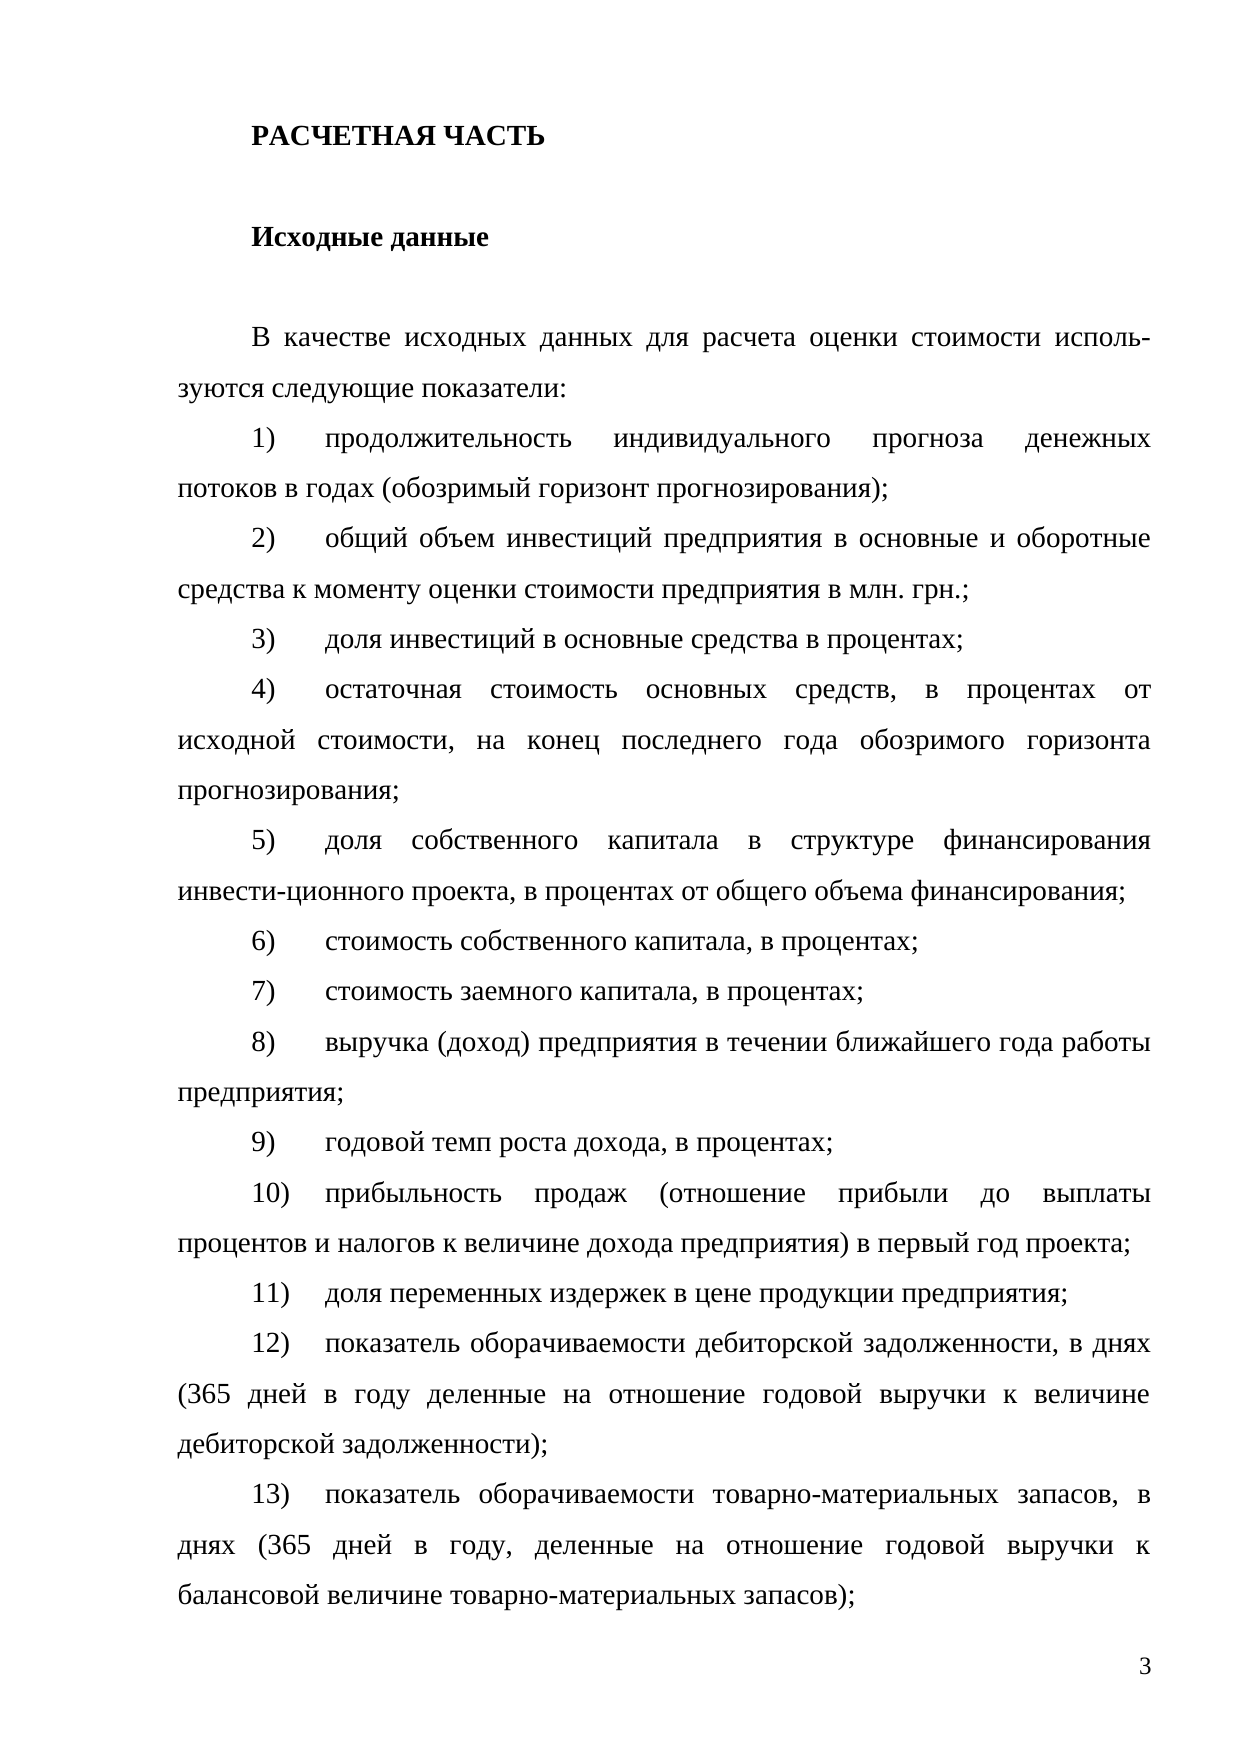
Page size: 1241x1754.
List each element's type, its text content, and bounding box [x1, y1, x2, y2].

list остаточная стоимость основных средств, в процентах от исходной стоимости, на конец последнего года обозримого горизонта прогнозирования; [177, 672, 1152, 806]
text В качестве исходных данных для расчета оценки стоимости исполь-зуются следующие показатели: [177, 319, 1152, 403]
list продолжительность индивидуального прогноза денежных потоков в годах (обозримый горизонт прогнозирования); [177, 420, 1152, 504]
list стоимость заемного капитала, в процентах; [177, 973, 1152, 1007]
list доля собственного капитала в структуре финансирования инвести-ционного проекта, в процентах от общего объема финансирования; [177, 822, 1152, 906]
list доля переменных издержек в цене продукции предприятия; [251, 1275, 1152, 1309]
text Исходные данные [177, 219, 1152, 252]
list общий объем инвестиций предприятия в основные и оборотные средства к моменту оценки стоимости предприятия в млн. грн.; [177, 521, 1152, 604]
list показатель оборачиваемости товарно-материальных запасов, в днях (365 дней в году, деленные на отношение годовой выручки к балансовой величине товарно-материальных запасов); [177, 1477, 1152, 1611]
list выручка (доход) предприятия в течении ближайшего года работы предприятия; [177, 1024, 1152, 1108]
text РАСЧЕТНАЯ ЧАСТЬ [177, 118, 1152, 152]
list доля инвестиций в основные средства в процентах; [177, 621, 1152, 655]
list стоимость собственного капитала, в процентах; [177, 923, 1152, 957]
list показатель оборачиваемости дебиторской задолженности, в днях (365 дней в году деленные на отношение годовой выручки к величине дебиторской задолженности); [177, 1326, 1152, 1460]
list прибыльность продаж (отношение прибыли до выплаты процентов и налогов к величине дохода предприятия) в первый год проекта; [177, 1175, 1152, 1258]
list годовой темп роста дохода, в процентах; [177, 1124, 1152, 1158]
